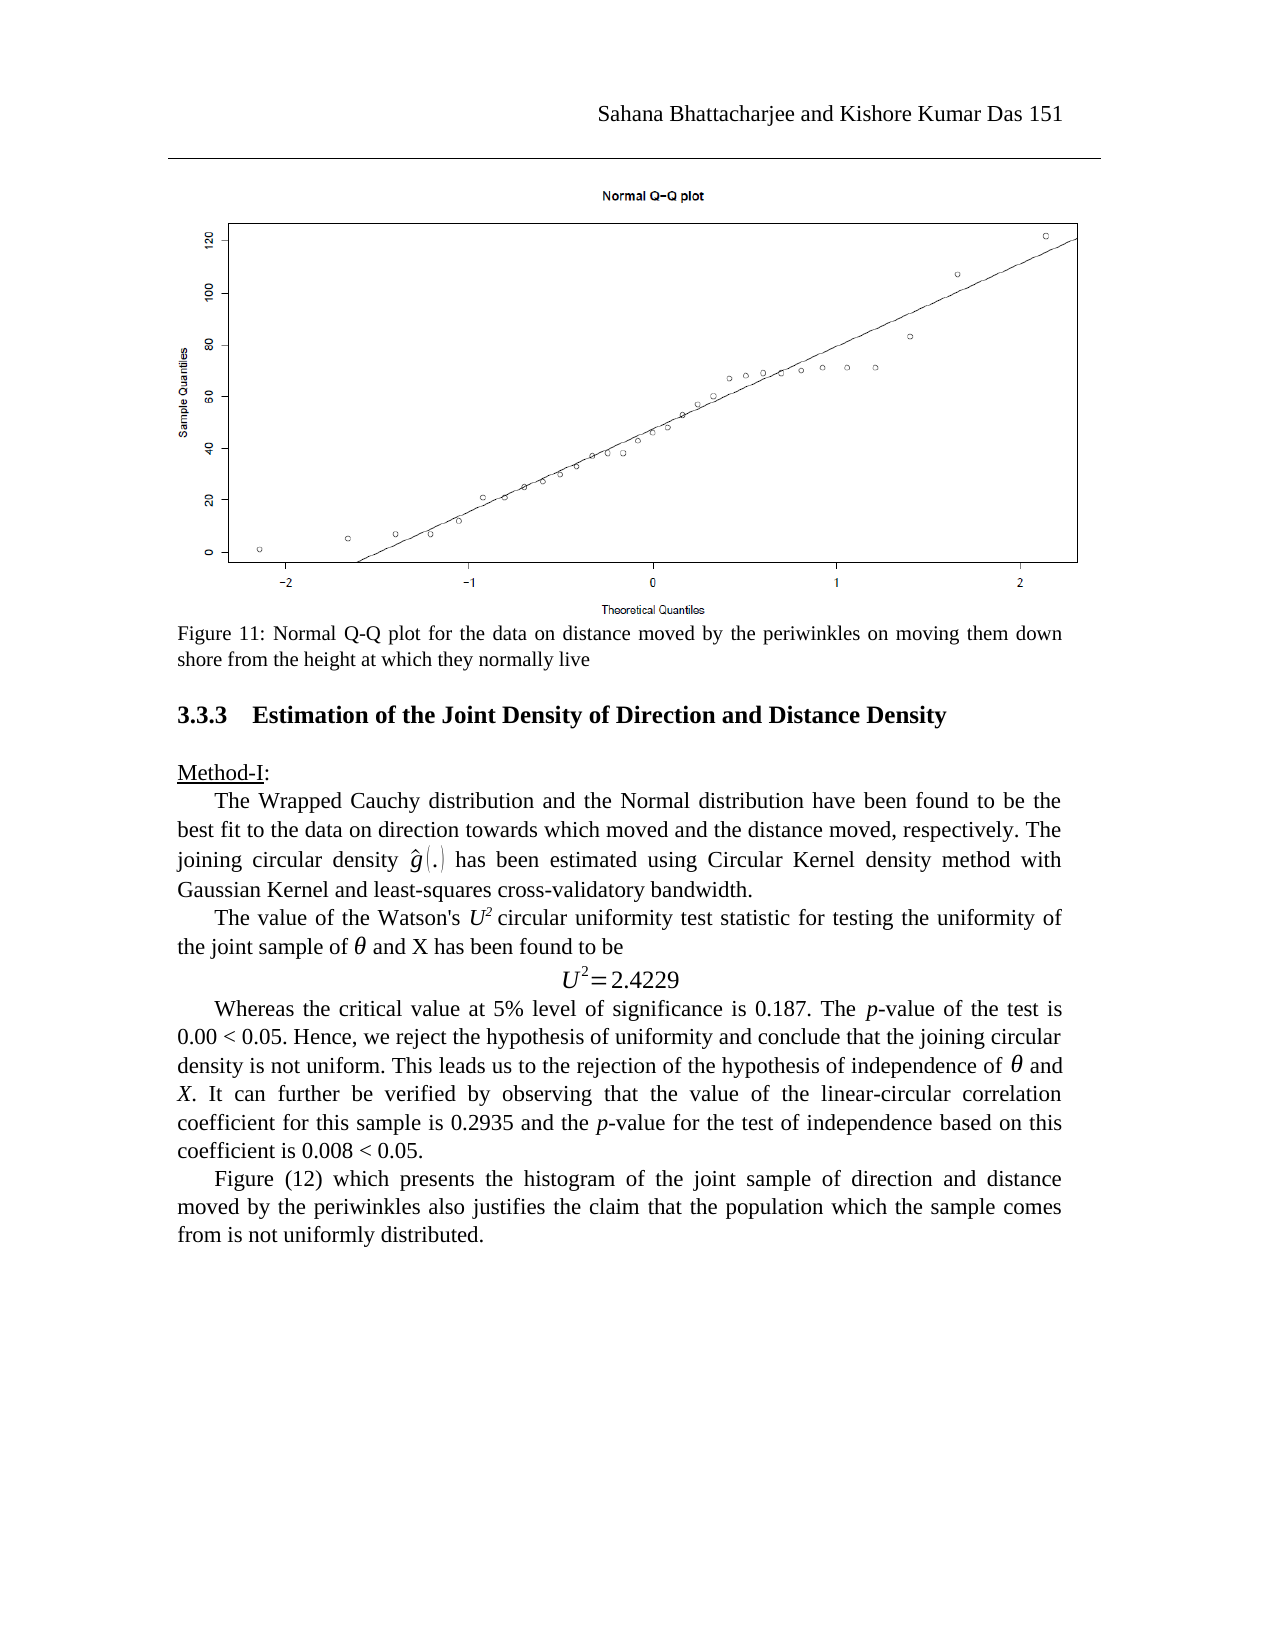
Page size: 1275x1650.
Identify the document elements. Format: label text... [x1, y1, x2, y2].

text Whereas the critical value at 5% level of significance is 0.187. The p-value of the test is 0.00 < 0.05. Hence, we reject the hypothesis of uniformity and conclude that the joining circular density is not uniform. This leads us to the rejection of the hypothesis of independence of and X. It can further be verified by observing that the value of the linear-circular correlation coefficient for this sample is 0.2935 and the p-value for the test of independence based on this coefficient is 0.008 < 0.05. [177, 995, 1063, 1163]
text The Wrapped Cauchy distribution and the Normal distribution have been found to be the best fit to the data on direction towards which moved and the distance moved, respectively. The joining circular density has been estimated using Circular Kernel density method with Gaussian Kernel and least-squares cross-validatory bandwidth. [177, 788, 1063, 903]
text Figure 11: Normal Q-Q plot for the data on distance moved by the periwinkles on moving them down shore from the height at which they normally live [177, 621, 1063, 671]
text 3.3.3 Estimation of the Joint Density of Direction and Distance Density [177, 701, 1063, 729]
text Method-I: [177, 759, 1063, 786]
text Figure (12) which presents the histogram of the joint sample of direction and distance moved by the periwinkles also justifies the claim that the population which the sample comes from is not uniformly distributed. [177, 1165, 1063, 1247]
text The value of the Watson's U2 circular uniformity test statistic for testing the uniformity of the joint sample of and X has been found to be [177, 904, 1063, 960]
